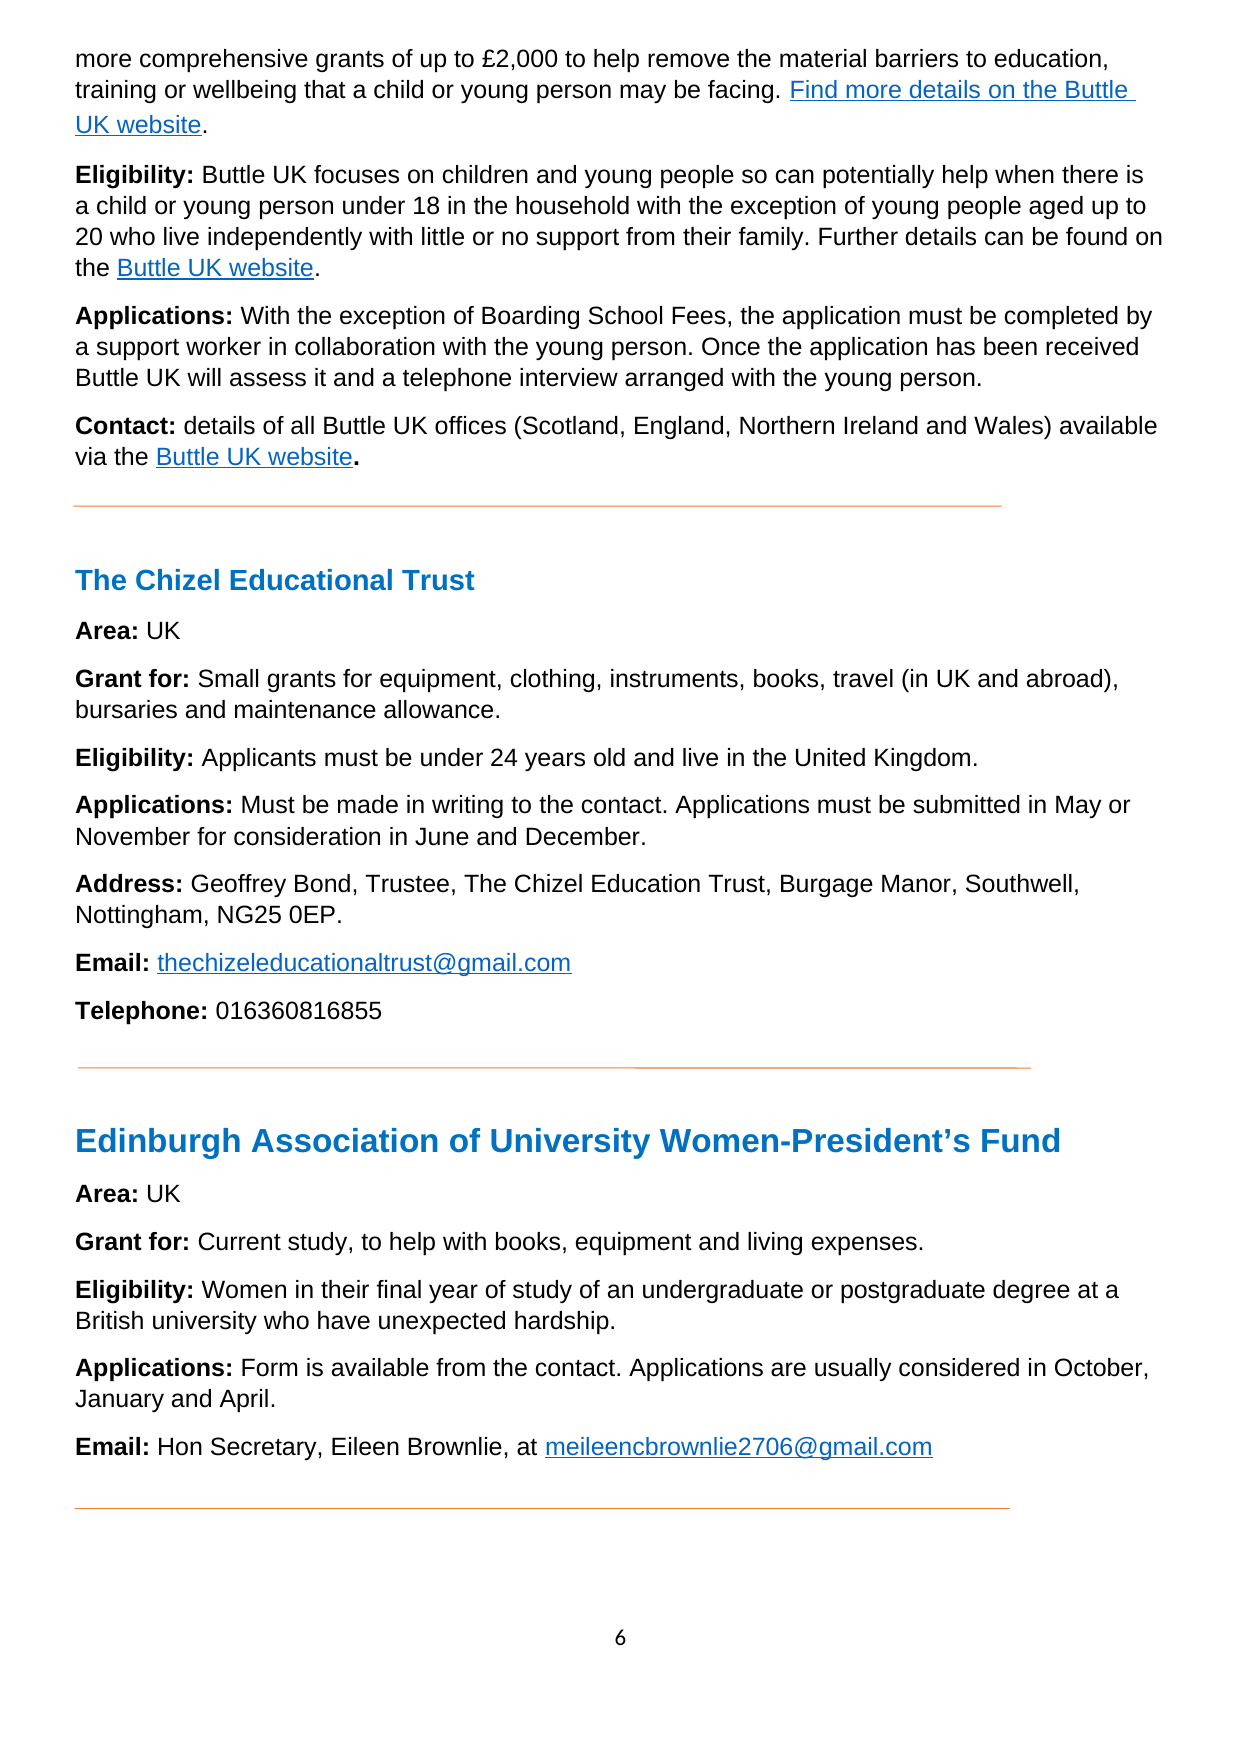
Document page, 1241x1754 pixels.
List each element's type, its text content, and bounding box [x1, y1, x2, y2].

text Applications: Form is available from the contact. Applications are usually considered in October, January and April. [75, 1353, 1165, 1413]
text Area: UK [75, 1179, 1165, 1208]
text Applications: Must be made in writing to the contact. Applications must be submitted in May or November for consideration in June and December. [75, 790, 1165, 850]
text Applications: With the exception of Boarding School Fees, the application must be completed by a support worker in collaboration with the young person. Once the application has been received Buttle UK will assess it and a telephone interview arranged with the young person. [75, 301, 1165, 392]
text Email: Hon Secretary, Eileen Brownlie, at meileencbrownlie2706@gmail.com [75, 1432, 1165, 1461]
text Grant for: Small grants for equipment, clothing, instruments, books, travel (in UK and abroad), bursaries and maintenance allowance. [75, 664, 1165, 724]
text Telephone: 016360816855 [75, 996, 1165, 1024]
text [75, 44, 1165, 141]
text Eligibility: Applicants must be under 24 years old and live in the United Kingdom. [75, 743, 1165, 771]
text The Chizel Educational Trust [75, 563, 1165, 597]
text Edinburgh Association of University Women-President’s Fund [75, 1121, 1165, 1159]
text Contact: details of all Buttle UK offices (Scotland, England, Northern Ireland and Wales) available via the Buttle UK website. [75, 411, 1165, 471]
text Eligibility: Women in their final year of study of an undergraduate or postgraduate degree at a British university who have unexpected hardship. [75, 1275, 1165, 1334]
text Area: UK [75, 616, 1165, 645]
text Eligibility: Buttle UK focuses on children and young people so can potentially help when there is a child or young person under 18 in the household with the exception of young people aged up to 20 who live independently with little or no support from their family. Further details can be found on the Buttle UK website. [75, 160, 1165, 282]
text Email: thechizeleducationaltrust@gmail.com [75, 948, 1165, 977]
text Address: Geoffrey Bond, Trustee, The Chizel Education Trust, Burgage Manor, Southwell, Nottingham, NG25 0EP. [75, 869, 1165, 929]
text Grant for: Current study, to help with books, equipment and living expenses. [75, 1227, 1165, 1256]
